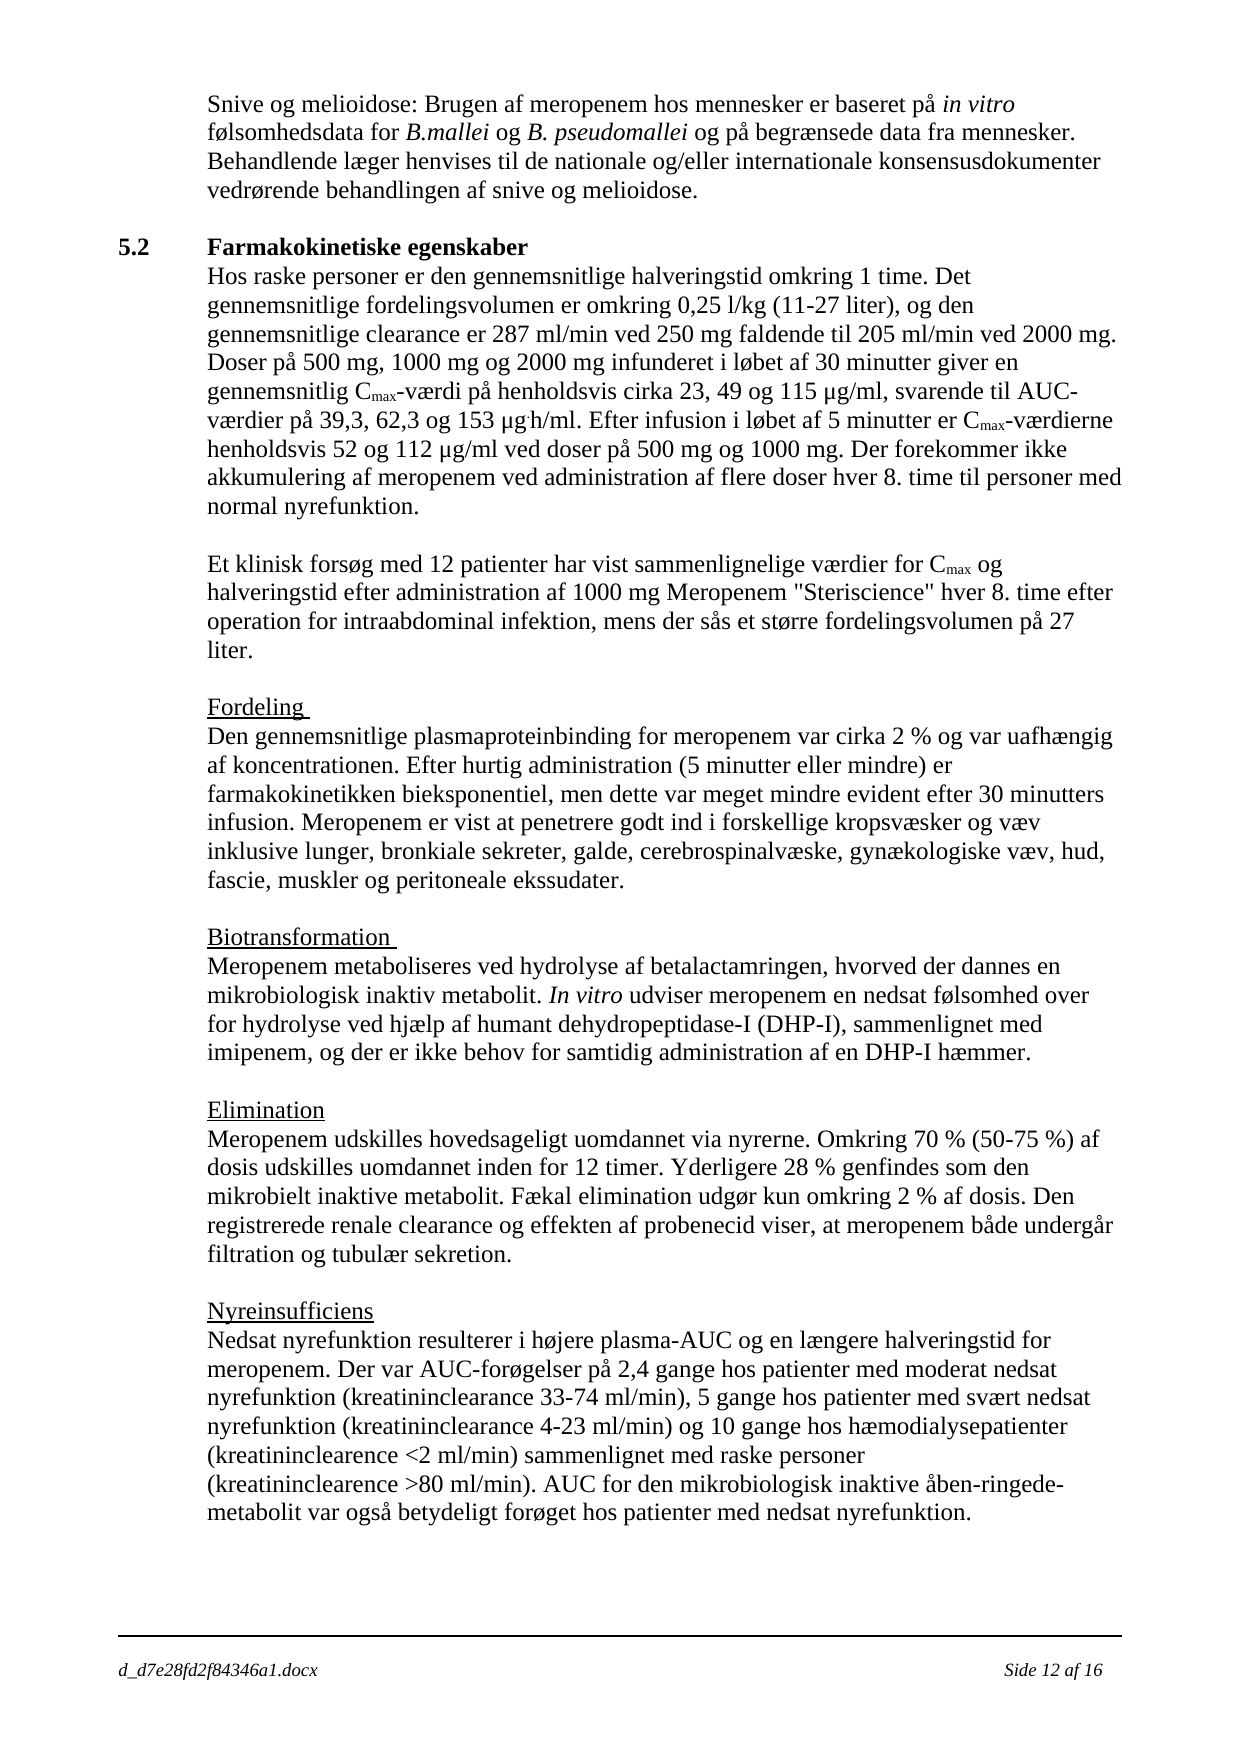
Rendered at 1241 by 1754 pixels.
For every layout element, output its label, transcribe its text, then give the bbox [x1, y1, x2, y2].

text Meropenem udskilles hovedsageligt uomdannet via nyrerne. Omkring 70 % (50-75 %) af dosis udskilles uomdannet inden for 12 timer. Yderligere 28 % genfindes som den mikrobielt inaktive metabolit. Fækal elimination udgør kun omkring 2 % af dosis. Den registrerede renale clearance og effekten af probenecid viser, at meropenem både undergår filtration og tubulær sekretion. [207, 1124, 1122, 1267]
text 5.2 Farmakokinetiske egenskaber [118, 232, 1122, 261]
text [207, 1325, 1122, 1526]
text Elimination [207, 1095, 1122, 1124]
text Hos raske personer er den gennemsnitlige halveringstid omkring 1 time. Det gennemsnitlige fordelingsvolumen er omkring 0,25 l/kg (11-27 liter), og den gennemsnitlige clearance er 287 ml/min ved 250 mg faldende til 205 ml/min ved 2000 mg. Doser på 500 mg, 1000 mg og 2000 mg infunderet i løbet af 30 minutter giver en gennemsnitlig Cmax-værdi på henholdsvis cirka 23, 49 og 115 μg/ml, svarende til AUC-værdier på 39,3, 62,3 og 153 μg.h/ml. Efter infusion i løbet af 5 minutter er Cmax-værdierne henholdsvis 52 og 112 μg/ml ved doser på 500 mg og 1000 mg. Der forekommer ikke akkumulering af meropenem ved administration af flere doser hver 8. time til personer med normal nyrefunktion. [207, 261, 1122, 520]
text Meropenem metaboliseres ved hydrolyse af betalactamringen, hvorved der dannes en mikrobiologisk inaktiv metabolit. In vitro udviser meropenem en nedsat følsomhed over for hydrolyse ved hjælp af humant dehydropeptidase-I (DHP-I), sammenlignet med imipenem, og der er ikke behov for samtidig administration af en DHP-I hæmmer. [207, 951, 1122, 1066]
text Den gennemsnitlige plasmaproteinbinding for meropenem var cirka 2 % og var uafhængig af koncentrationen. Efter hurtig administration (5 minutter eller mindre) er farmakokinetikken bieksponentiel, men dette var meget mindre evident efter 30 minutters infusion. Meropenem er vist at penetrere godt ind i forskellige kropsvæsker og væv inklusive lunger, bronkiale sekreter, galde, cerebrospinalvæske, gynækologiske væv, hud, fascie, muskler og peritoneale ekssudater. [207, 721, 1122, 894]
text Et klinisk forsøg med 12 patienter har vist sammenlignelige værdier for Cmax og halveringstid efter administration af 1000 mg Meropenem "Steriscience" hver 8. time efter operation for intraabdominal infektion, mens der sås et større fordelingsvolumen på 27 liter. [207, 549, 1122, 664]
text Nyreinsufficiens [207, 1296, 1122, 1325]
text Snive og melioidose: Brugen af meropenem hos mennesker er baseret på in vitro følsomhedsdata for B.mallei og B. pseudomallei og på begrænsede data fra mennesker. Behandlende læger henvises til de nationale og/eller internationale konsensusdokumenter vedrørende behandlingen af snive og melioidose. [207, 89, 1122, 204]
text Biotransformation [207, 922, 1122, 951]
text Fordeling [207, 692, 1122, 721]
